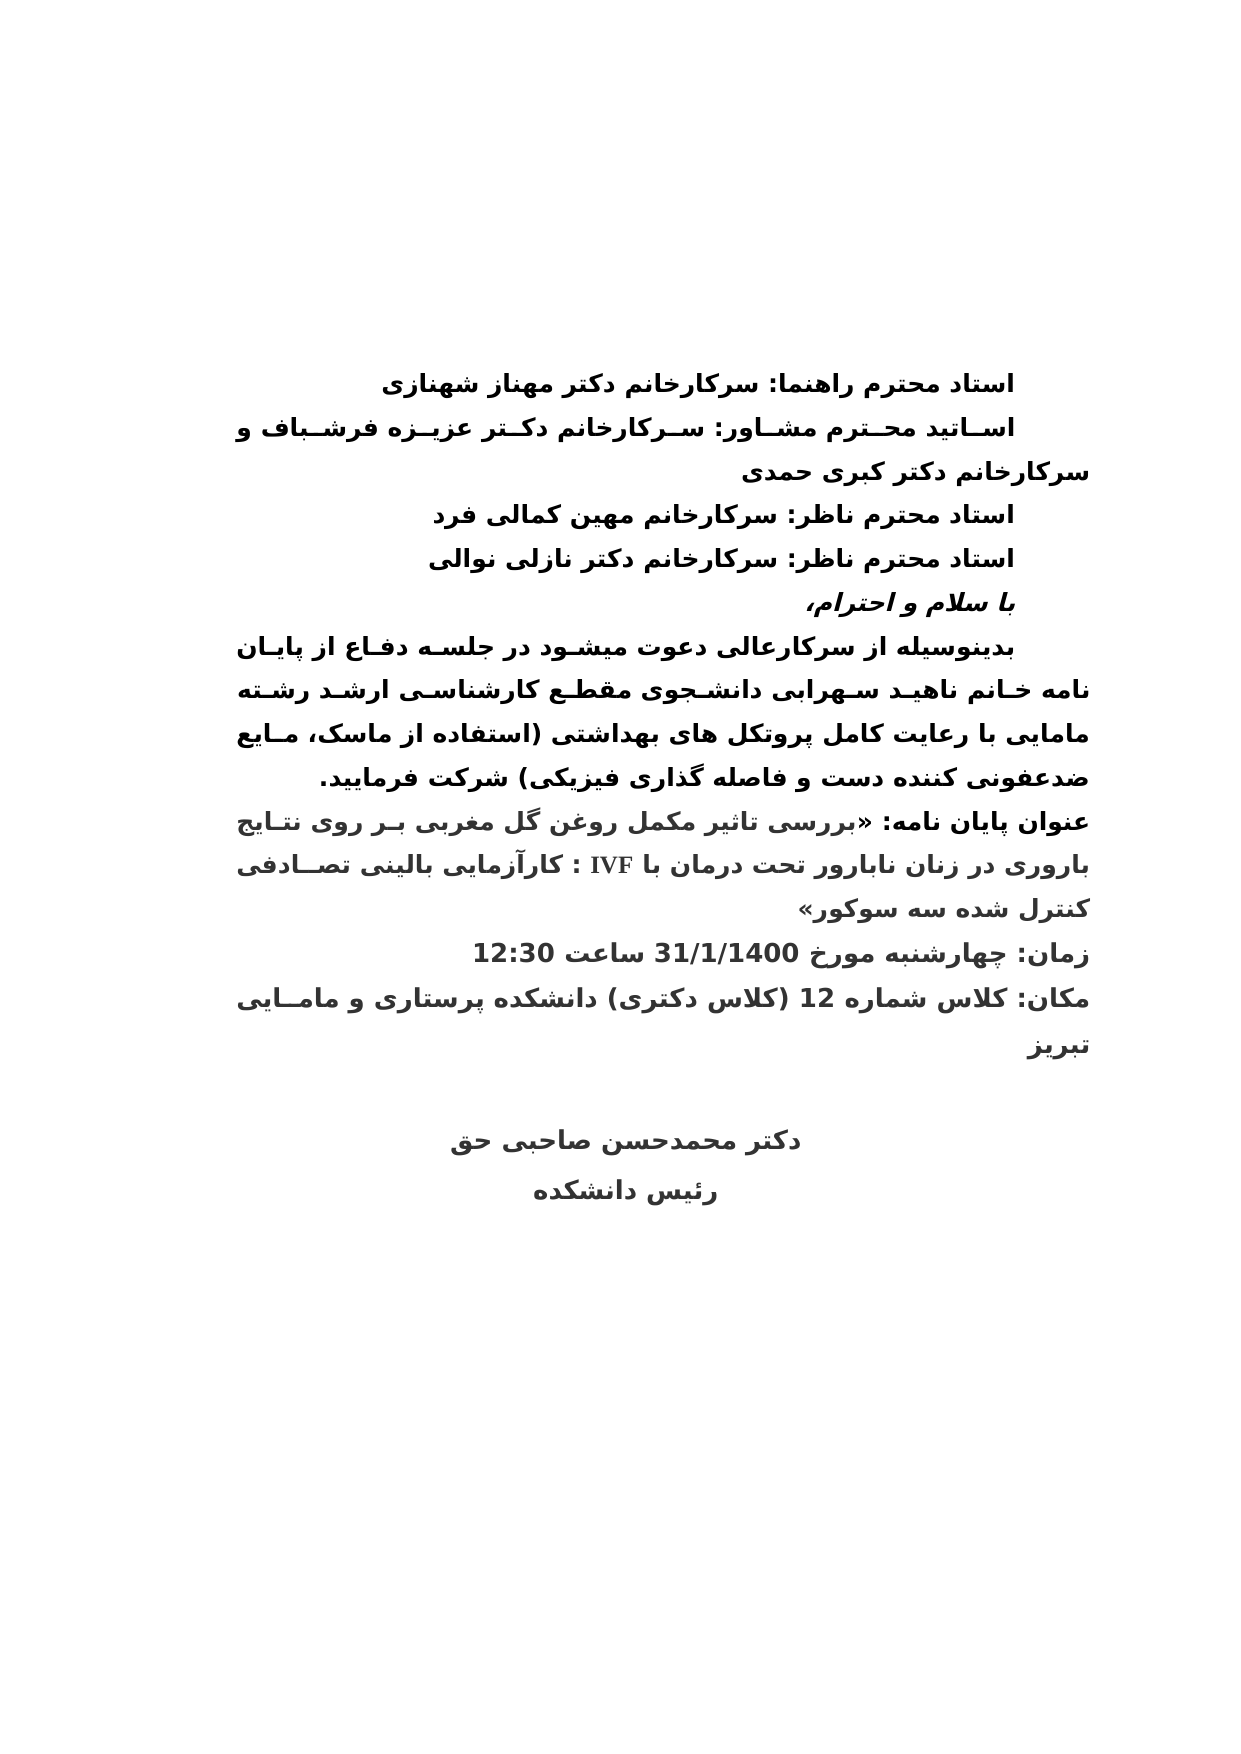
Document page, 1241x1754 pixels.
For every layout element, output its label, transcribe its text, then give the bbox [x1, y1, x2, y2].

text رئیس دانشکده [236, 1159, 1090, 1209]
text اساتید محترم مشاور: سرکارخانم دکتر عزیزه فرشباف و سرکارخانم دکتر کبری حمدی [236, 413, 1090, 486]
text بدینوسیله از سرکارعالی دعوت میشود در جلسه دفاع از پایان نامه خانم ناهید سهرابی دانشجوی مقطع کارشناسی ارشد رشته مامایی با رعایت کامل پروتکل های بهداشتی (استفاده از ماسک، مایع ضدعفونی کننده دست و فاصله گذاری فیزیکی) شرکت فرمایید. [236, 632, 1090, 792]
text با سلام و احترام، [236, 588, 1090, 617]
text استاد محترم ناظر: سرکارخانم دکتر نازلی نوالی [236, 544, 1090, 573]
text عنوان پایان نامه: «بررسی تاثیر مکمل روغن گل مغربی بر روی نتایج باروری در زنان نابارور تحت درمان با IVF : کارآزمایی بالینی تصادفی کنترل شده سه سوکور» [236, 807, 1090, 923]
text استاد محترم ناظر: سرکارخانم مهین کمالی فرد [236, 500, 1090, 529]
text زمان: چهارشنبه مورخ 31/1/1400 ساعت 12:30 [236, 938, 1090, 968]
text دکتر محمدحسن صاحبی حق [236, 1109, 1090, 1159]
text استاد محترم راهنما: سرکارخانم دکتر مهناز شهنازی [236, 369, 1090, 398]
text مکان: کلاس شماره 12 (کلاس دکتری) دانشکده پرستاری و مامایی تبریز [236, 983, 1090, 1059]
